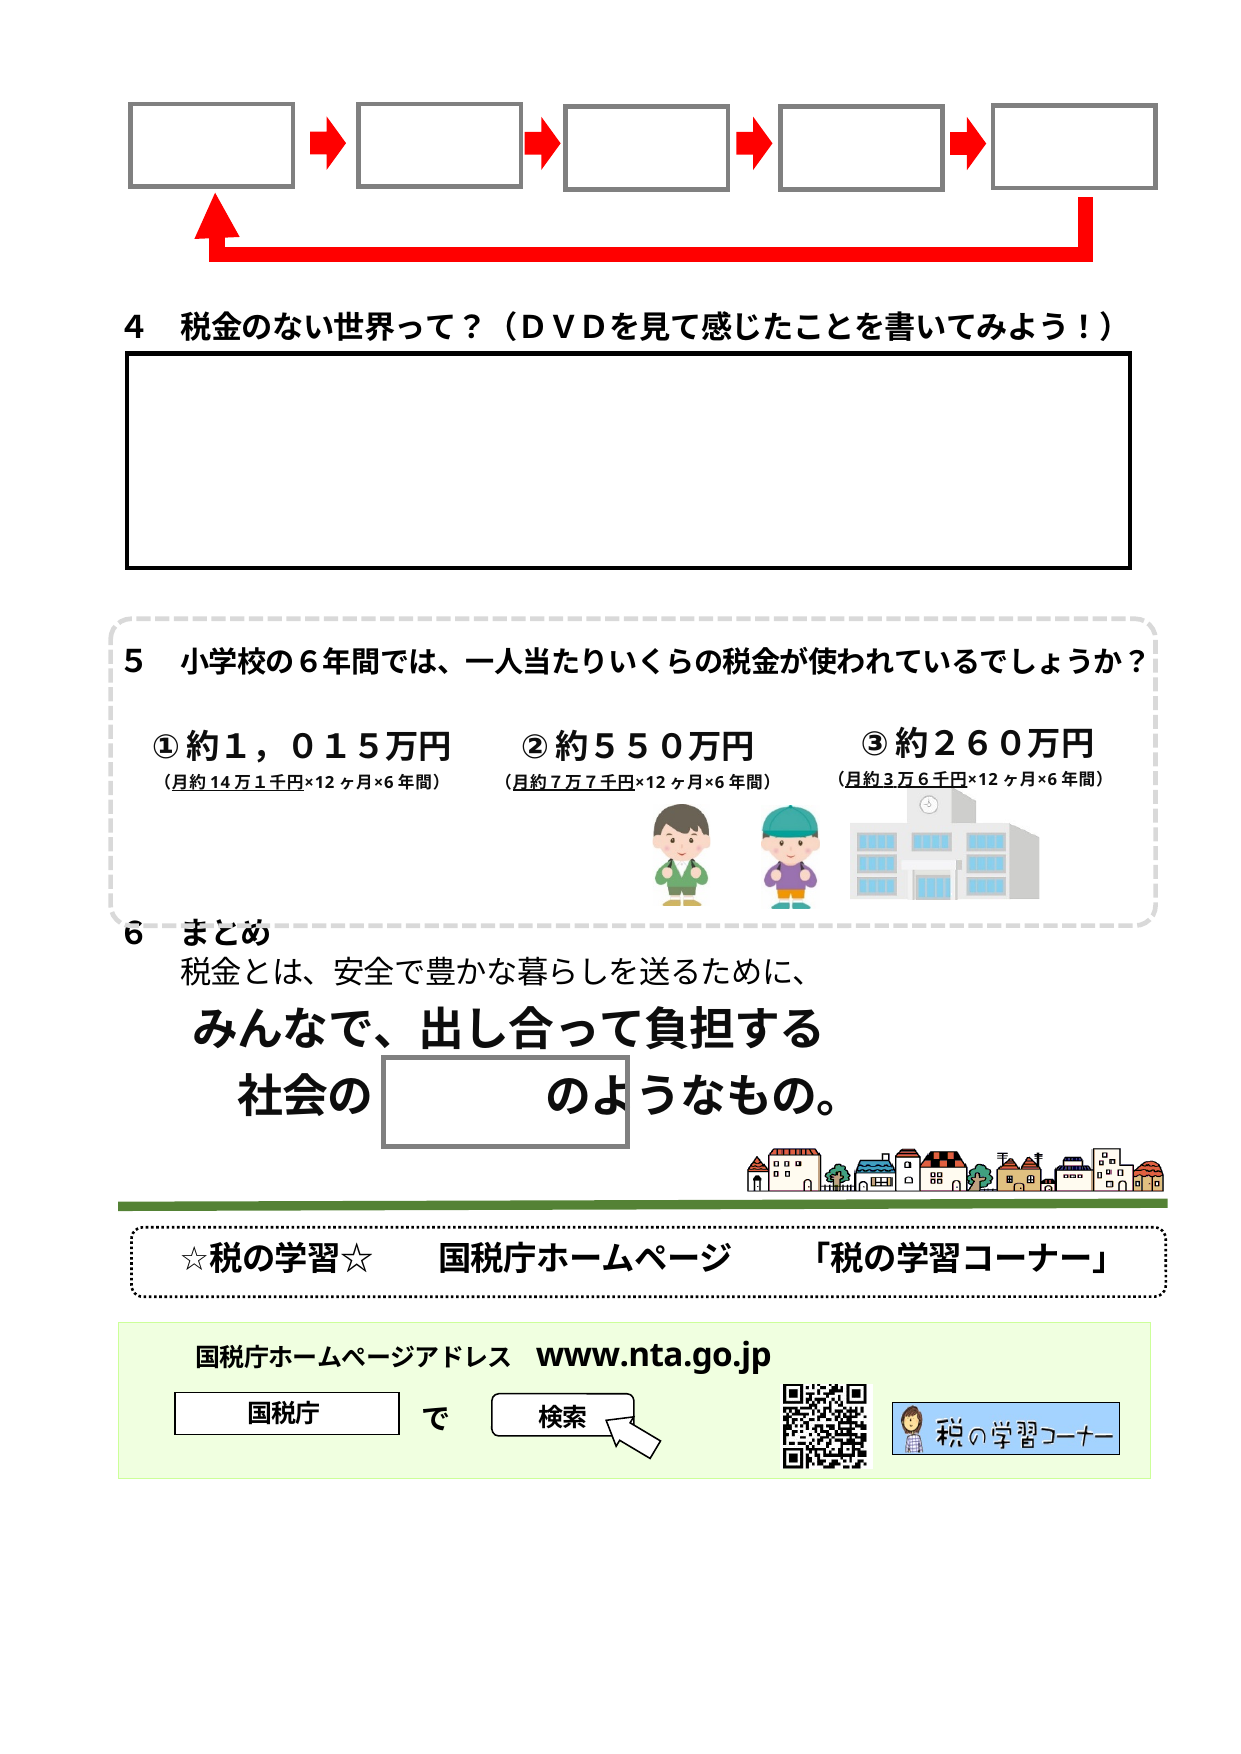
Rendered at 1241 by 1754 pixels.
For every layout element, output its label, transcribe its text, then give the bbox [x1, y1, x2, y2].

picture [893, 1403, 1119, 1454]
picture [652, 804, 711, 906]
picture [761, 805, 820, 909]
picture [780, 1384, 873, 1469]
text ６ まとめ [118, 908, 1205, 953]
picture [746, 1147, 1166, 1192]
picture [850, 786, 1040, 900]
text 税金とは、安全で豊かな暮らしを送るために、 [118, 953, 1175, 991]
text ５ 小学校の６年間では、一人当たりいくらの税金が使われているでしょうか？ [118, 642, 1205, 680]
text ４ 税金のない世界って？（ＤＶＤを見て感じたことを書いてみよう！） [118, 304, 1175, 347]
